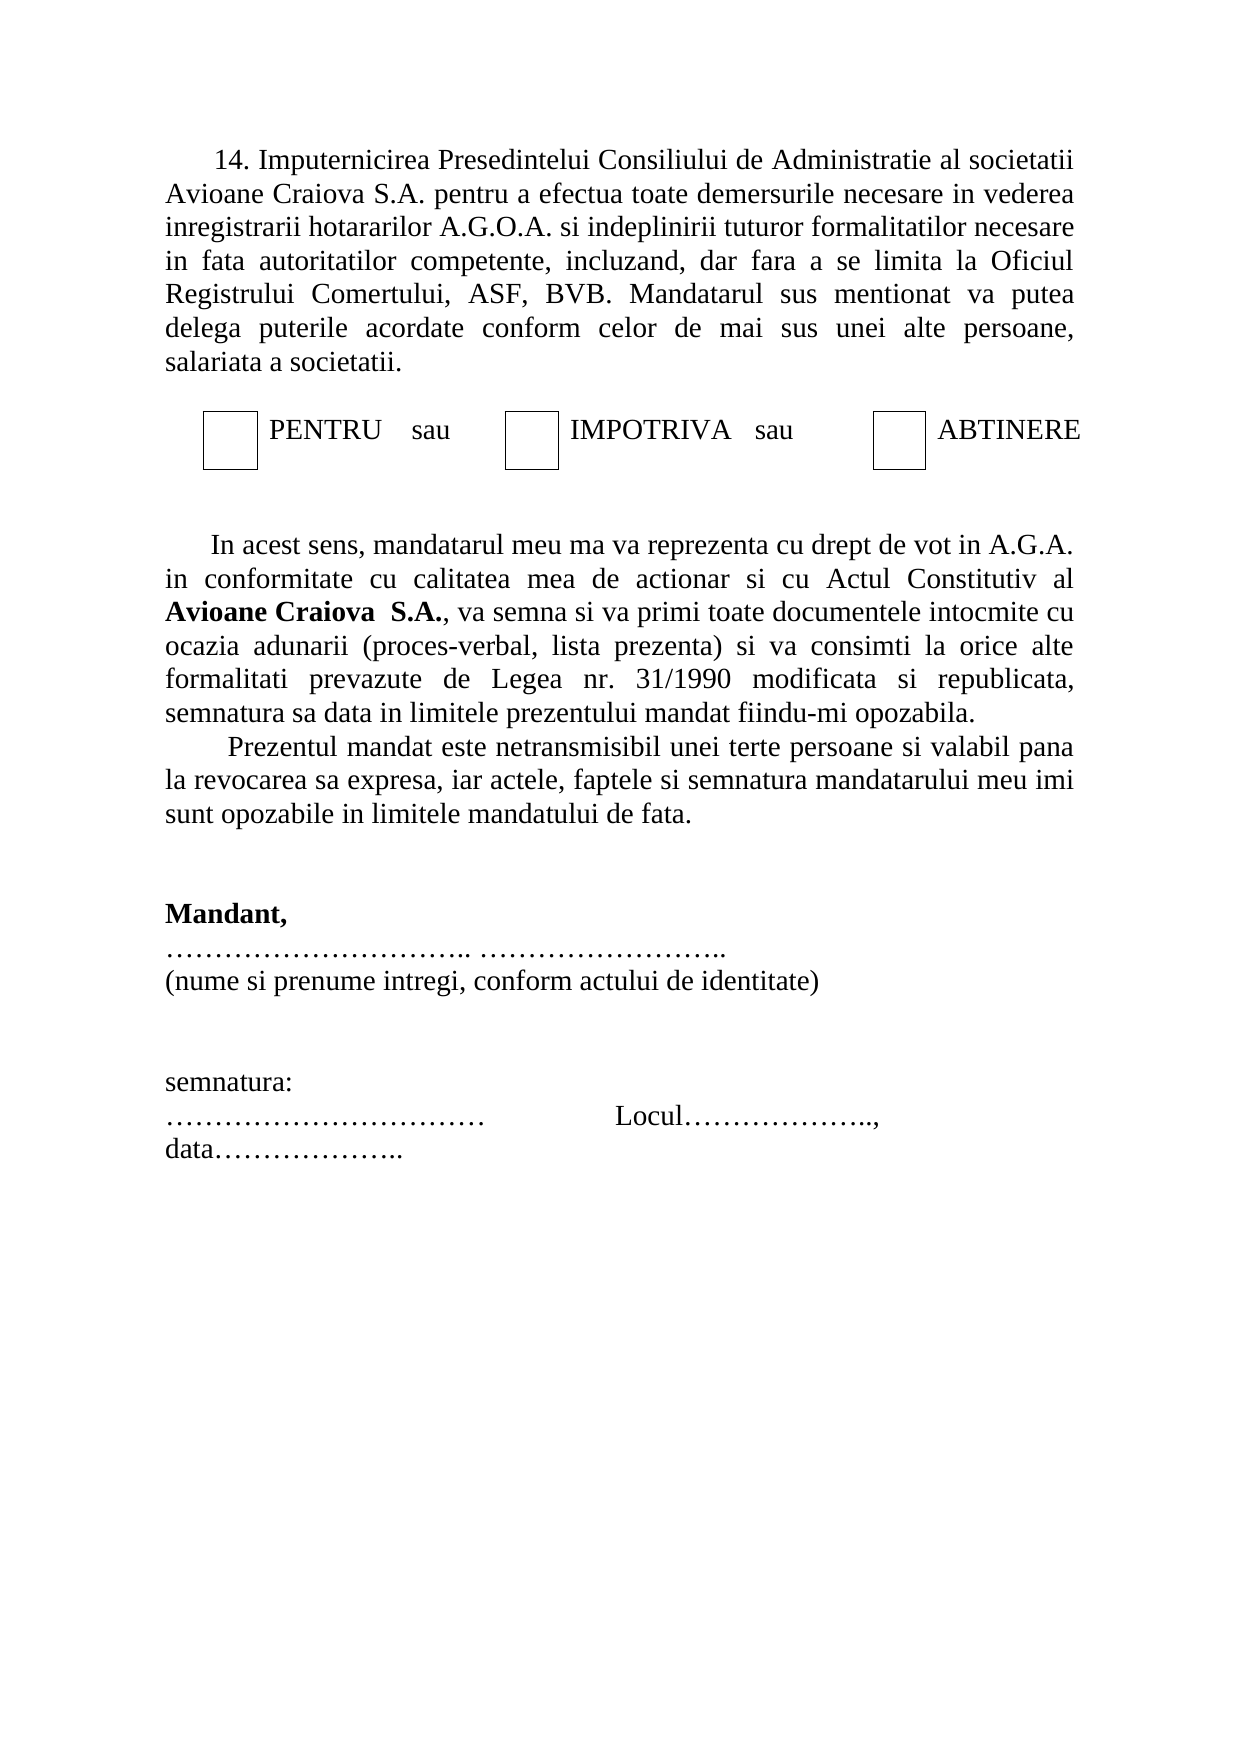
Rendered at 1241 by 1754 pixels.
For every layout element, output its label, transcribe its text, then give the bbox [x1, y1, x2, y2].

text semnatura: [165, 1064, 1075, 1098]
table_header [204, 412, 257, 469]
table_header PENTRU [258, 411, 400, 469]
text 14. Imputernicirea Presedintelui Consiliului de Administratie al societatii Avioane Craiova S.A. pentru a efectua toate demersurile necesare in vederea inregistrarii hotararilor A.G.O.A. si indeplinirii tuturor formalitatilor necesare in fata autoritatilor competente, incluzand, dar fara a se limita la Oficiul Registrului Comertului, ASF, BVB. Mandatarul sus mentionat va putea delega puterile acordate conform celor de mai sus unei alte persoane, salariata a societatii. [165, 142, 1075, 377]
text Prezentul mandat este netransmisibil unei terte persoane si valabil pana la revocarea sa expresa, iar actele, faptele si semnatura mandatarului meu imi sunt opozabile in limitele mandatului de fata. [165, 729, 1075, 829]
text (nume si prenume intregi, conform actului de identitate) [165, 963, 1075, 997]
table_header sau [743, 411, 873, 469]
text In acest sens, mandatarul meu ma va reprezenta cu drept de vot in A.G.A. in conformitate cu calitatea mea de actionar si cu Actul Constitutiv al Avioane Craiova S.A., va semna si va primi toate documentele intocmite cu ocazia adunarii (proces-verbal, lista prezenta) si va consimti la orice alte formalitati prevazute de Legea nr. 31/1990 modificata si republicata, semnatura sa data in limitele prezentului mandat fiindu-mi opozabila. [165, 527, 1075, 729]
table_header [874, 412, 925, 469]
text Mandant, [165, 896, 1075, 930]
text …………………………… Locul……………….., data……………….. [165, 1098, 1075, 1165]
table_header [506, 412, 558, 469]
table_header IMPOTRIVA [559, 411, 743, 469]
text ………………………….. …………………….. [165, 930, 1075, 963]
table_header ABTINERE [926, 411, 1093, 469]
table_header sau [400, 411, 505, 469]
